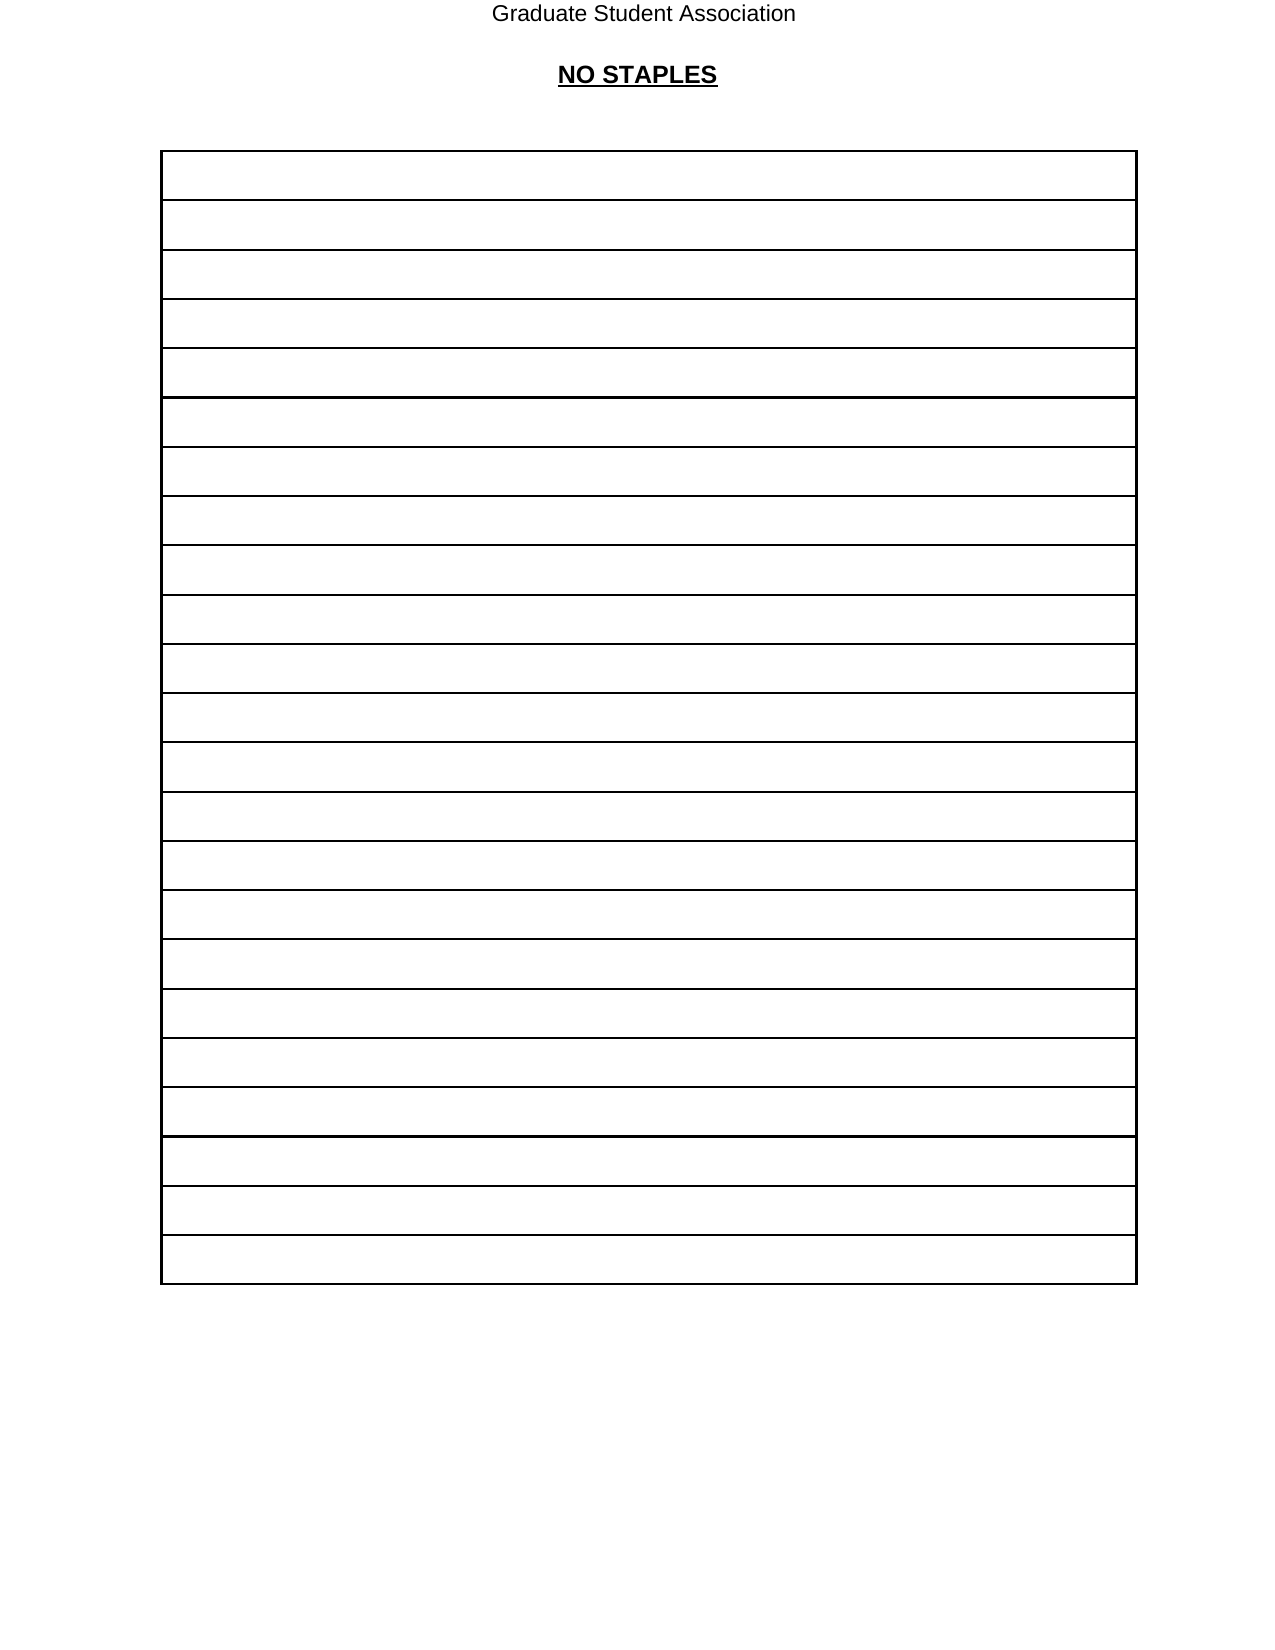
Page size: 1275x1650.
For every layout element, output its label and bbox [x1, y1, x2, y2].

table_cell [163, 793, 1135, 840]
table_cell [163, 596, 1135, 643]
table_cell [163, 743, 1135, 791]
table_cell [163, 990, 1135, 1037]
table_header [163, 152, 1135, 199]
table_cell [163, 645, 1135, 692]
table_cell [163, 251, 1135, 298]
table_cell [163, 399, 1135, 446]
table_cell [163, 300, 1135, 347]
table_cell [163, 842, 1135, 889]
table_cell [163, 1088, 1135, 1135]
table_cell [163, 201, 1135, 248]
table_cell [163, 448, 1135, 495]
table_cell [163, 1138, 1135, 1185]
table_cell [163, 694, 1135, 741]
table_cell [163, 497, 1135, 544]
table_cell [163, 546, 1135, 593]
table_cell [163, 1236, 1135, 1283]
table_cell [163, 940, 1135, 988]
table_cell [163, 1039, 1135, 1086]
table_cell [163, 349, 1135, 396]
table_cell [163, 1187, 1135, 1234]
table_cell [163, 891, 1135, 938]
